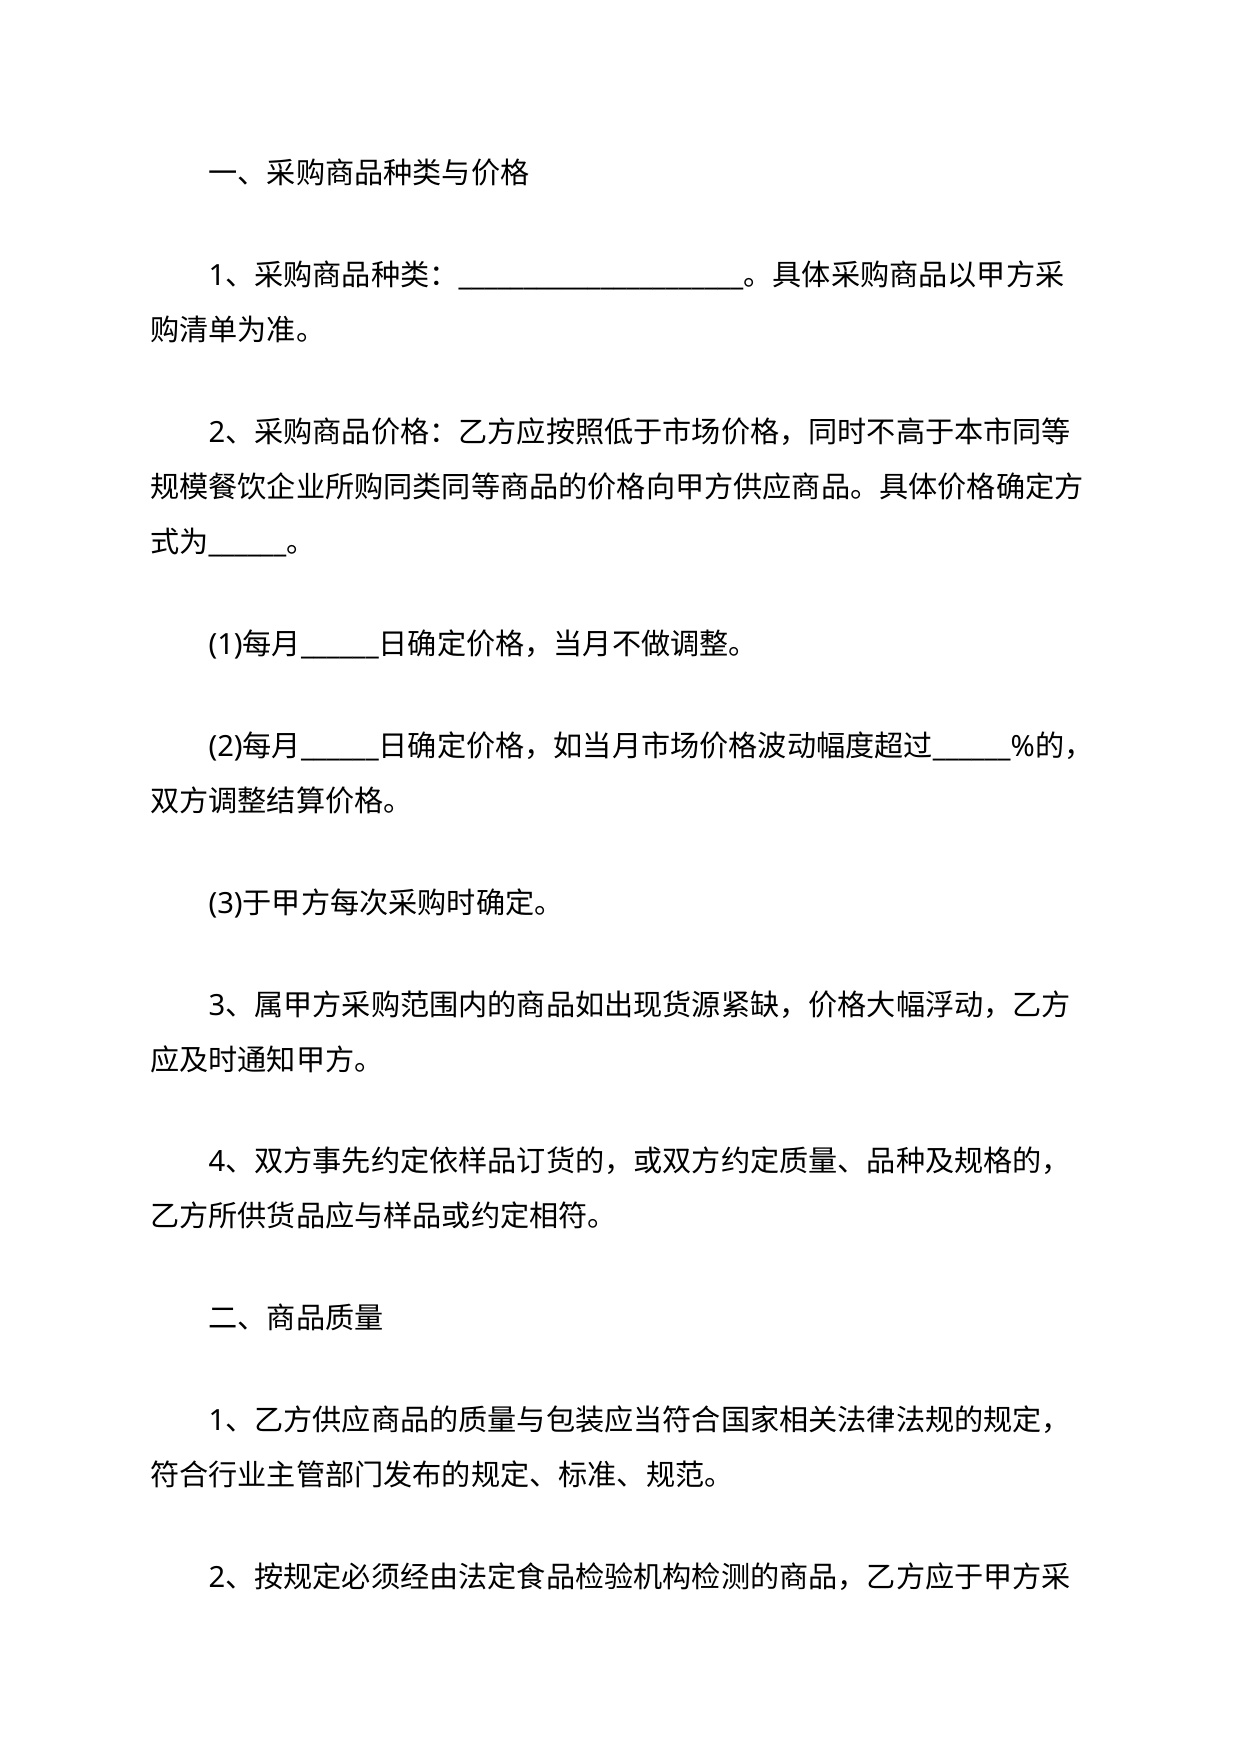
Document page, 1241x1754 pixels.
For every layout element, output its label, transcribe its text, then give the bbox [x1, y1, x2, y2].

text 4、双方事先约定依样品订货的，或双方约定质量、品种及规格的，乙方所供货品应与样品或约定相符。 [150, 1138, 1090, 1235]
text (2)每月______日确定价格，如当月市场价格波动幅度超过______%的，双方调整结算价格。 [150, 722, 1090, 820]
text 1、采购商品种类：______________________。具体采购商品以甲方采购清单为准。 [150, 252, 1090, 349]
text 2、采购商品价格：乙方应按照低于市场价格，同时不高于本市同等规模餐饮企业所购同类同等商品的价格向甲方供应商品。具体价格确定方式为______。 [150, 408, 1090, 561]
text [150, 1553, 1090, 1596]
text (3)于甲方每次采购时确定。 [150, 879, 1090, 922]
text 1、乙方供应商品的质量与包装应当符合国家相关法律法规的规定，符合行业主管部门发布的规定、标准、规范。 [150, 1396, 1090, 1494]
text 一、采购商品种类与价格 [150, 150, 1090, 192]
text 3、属甲方采购范围内的商品如出现货源紧缺，价格大幅浮动，乙方应及时通知甲方。 [150, 981, 1090, 1078]
text 二、商品质量 [150, 1295, 1090, 1337]
text (1)每月______日确定价格，当月不做调整。 [150, 620, 1090, 663]
